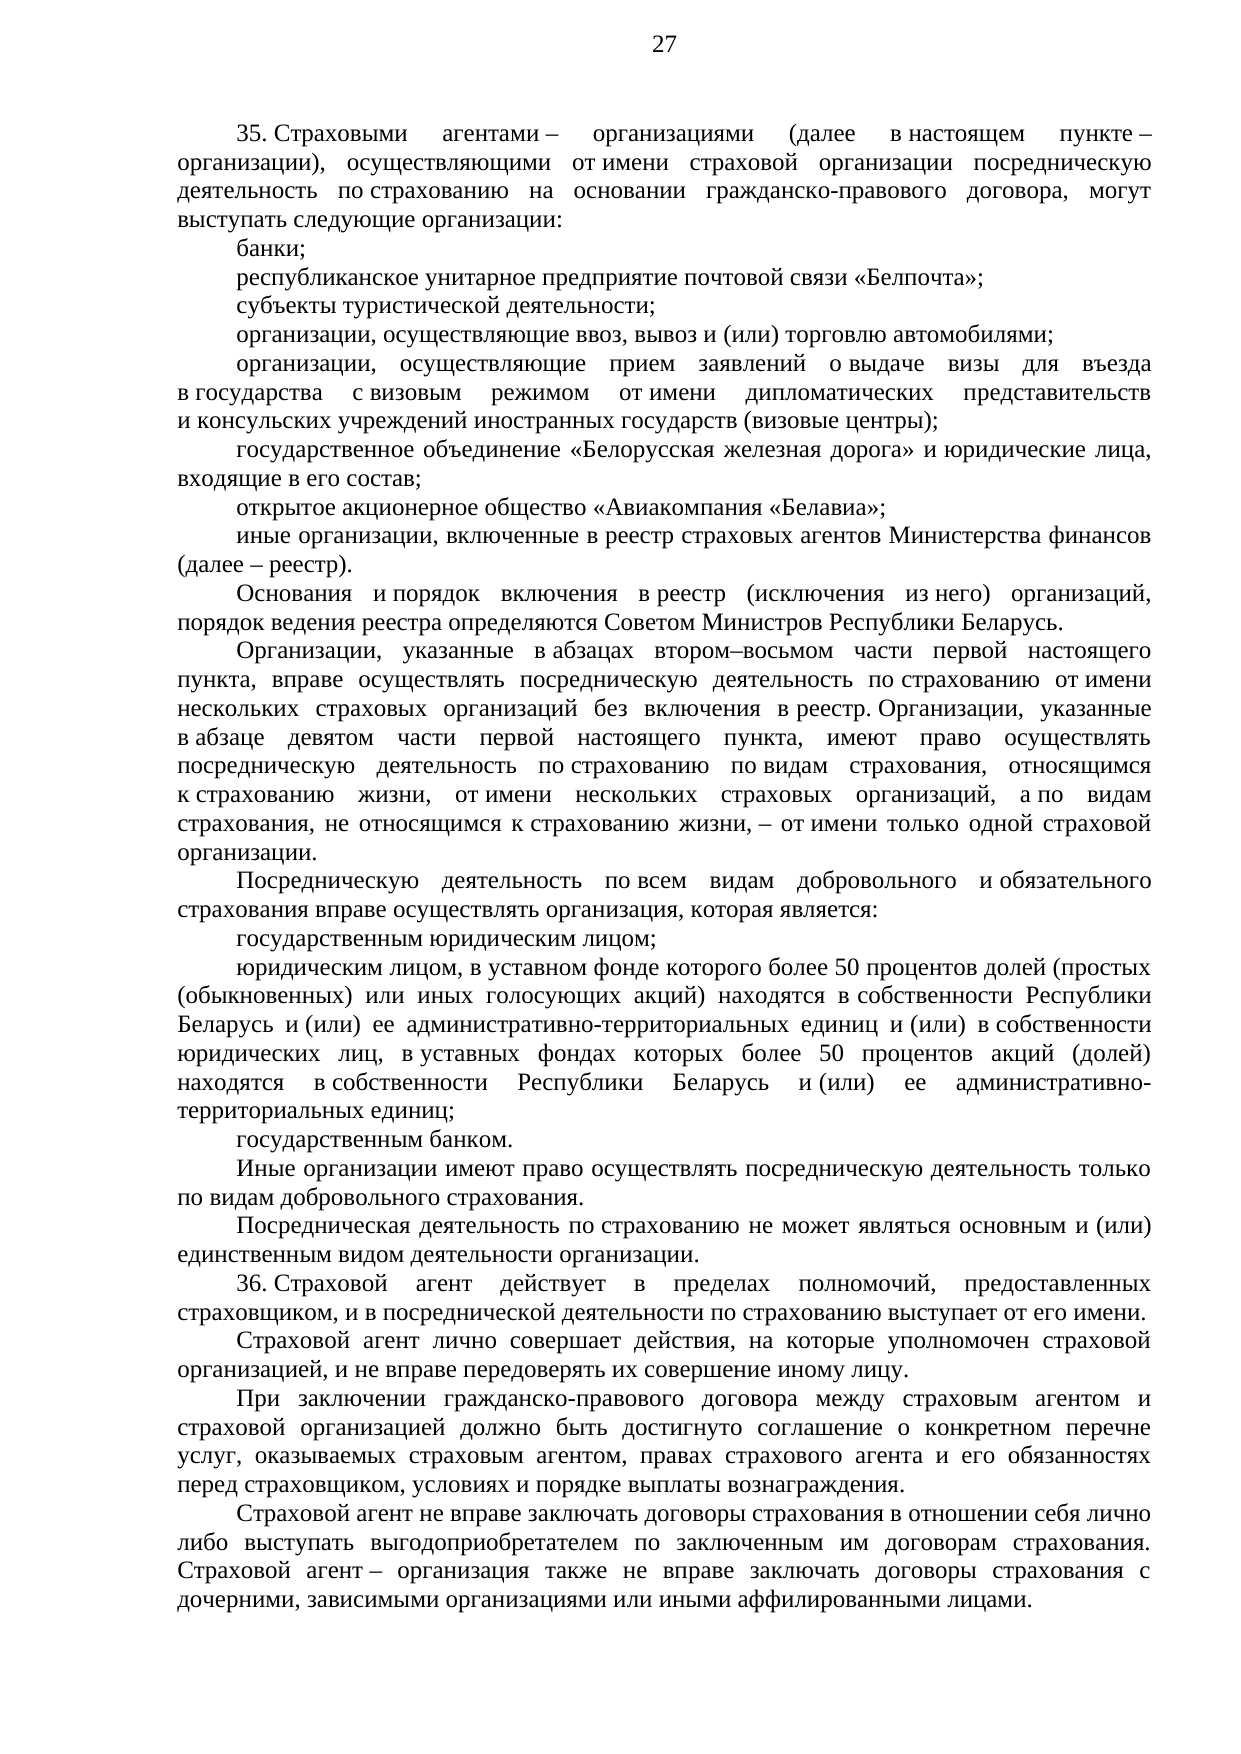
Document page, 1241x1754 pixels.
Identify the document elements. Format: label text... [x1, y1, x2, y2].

text субъекты туристической деятельности; [177, 291, 1152, 319]
text При заключении гражданско-правового договора между страховым агентом и страховой организацией должно быть достигнуто соглашение о конкретном перечне услуг, оказываемых страховым агентом, правах страхового агента и его обязанностях перед страховщиком, условиях и порядке выплаты вознаграждения. [177, 1383, 1152, 1498]
text республиканское унитарное предприятие почтовой связи «Белпочта»; [177, 262, 1152, 291]
text государственное объединение «Белорусская железная дорога» и юридические лица, входящие в его состав; [177, 434, 1152, 492]
text 35. Страховыми агентами – организациями (далее в настоящем пункте – организации), осуществляющими от имени страховой организации посредническую деятельность по страхованию на основании гражданско-правового договора, могут выступать следующие организации: [177, 118, 1152, 233]
text Посредническую деятельность по всем видам добровольного и обязательного страхования вправе осуществлять организация, которая является: [177, 866, 1152, 923]
text иные организации, включенные в реестр страховых агентов Министерства финансов (далее – реестр). [177, 521, 1152, 578]
text организации, осуществляющие ввоз, вывоз и (или) торговлю автомобилями; [177, 319, 1152, 348]
text юридическим лицом, в уставном фонде которого более 50 процентов долей (простых (обыкновенных) или иных голосующих акций) находятся в собственности Республики Беларусь и (или) ее административно-территориальных единиц и (или) в собственности юридических лиц, в уставных фондах которых более 50 процентов акций (долей) находятся в собственности Республики Беларусь и (или) ее административно-территориальных единиц; [177, 952, 1152, 1124]
text Посредническая деятельность по страхованию не может являться основным и (или) единственным видом деятельности организации. [177, 1211, 1152, 1268]
text открытое акционерное общество «Авиакомпания «Белавиа»; [177, 492, 1152, 521]
text 36. Страховой агент действует в пределах полномочий, предоставленных страховщиком, и в посреднической деятельности по страхованию выступает от его имени. [177, 1268, 1152, 1326]
text государственным юридическим лицом; [177, 923, 1152, 952]
text Организации, указанные в абзацах втором–восьмом части первой настоящего пункта, вправе осуществлять посредническую деятельность по страхованию от имени нескольких страховых организаций без включения в реестр. Организации, указанные в абзаце девятом части первой настоящего пункта, имеют право осуществлять посредническую деятельность по страхованию по видам страхования, относящимся к страхованию жизни, от имени нескольких страховых организаций, а по видам страхования, не относящимся к страхованию жизни, – от имени только одной страховой организации. [177, 636, 1152, 866]
text государственным банком. [177, 1124, 1152, 1153]
text Страховой агент лично совершает действия, на которые уполномочен страховой организацией, и не вправе передоверять их совершение иному лицу. [177, 1326, 1152, 1383]
text Иные организации имеют право осуществлять посредническую деятельность только по видам добровольного страхования. [177, 1153, 1152, 1211]
text организации, осуществляющие прием заявлений о выдаче визы для въезда в государства с визовым режимом от имени дипломатических представительств и консульских учреждений иностранных государств (визовые центры); [177, 348, 1152, 434]
text банки; [177, 233, 1152, 262]
text Основания и порядок включения в реестр (исключения из него) организаций, порядок ведения реестра определяются Советом Министров Республики Беларусь. [177, 578, 1152, 636]
text Страховой агент не вправе заключать договоры страхования в отношении себя лично либо выступать выгодоприобретателем по заключенным им договорам страхования. Страховой агент – организация также не вправе заключать договоры страхования с дочерними, зависимыми организациями или иными аффилированными лицами. [177, 1498, 1152, 1613]
